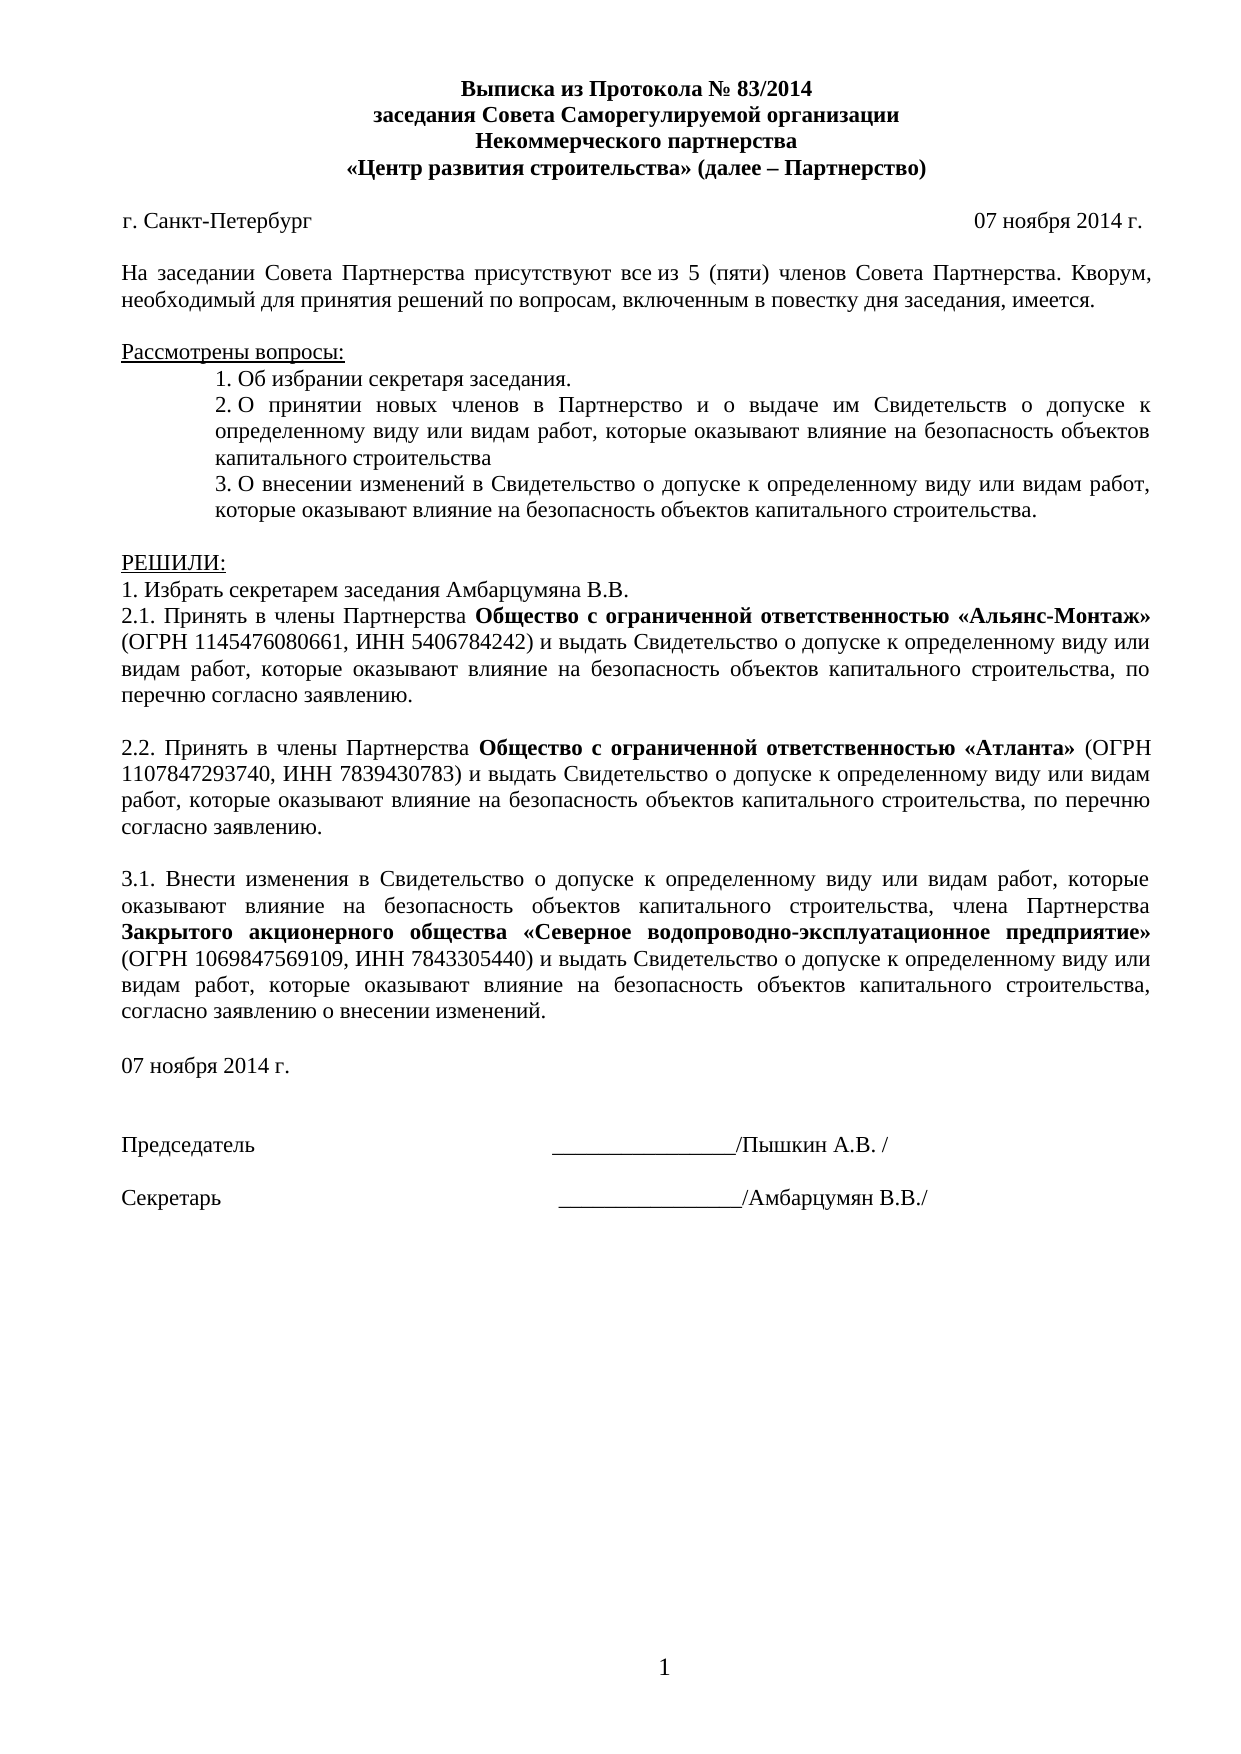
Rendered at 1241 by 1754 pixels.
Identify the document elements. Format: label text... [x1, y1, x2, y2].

text РЕШИЛИ: [121, 549, 1152, 576]
text На заседании Совета Партнерства присутствуют все из 5 (пяти) членов Совета Партнерства. Кворум, необходимый для принятия решений по вопросам, включенным в повестку дня заседания, имеется. [121, 259, 1152, 312]
text Некоммерческого партнерства [121, 128, 1152, 154]
text «Центр развития строительства» (далее – Партнерство) [121, 154, 1152, 180]
text 07 ноября 2014 г. [121, 1052, 1152, 1079]
text 2.1. Принять в члены Партнерства Общество с ограниченной ответственностью «Альянс-Монтаж» (ОГРН 1145476080661, ИНН 5406784242) и выдать Свидетельство о допуске к определенному виду или видам работ, которые оказывают влияние на безопасность объектов капитального строительства, по перечню согласно заявлению. [121, 602, 1152, 707]
text 2. О принятии новых членов в Партнерство и о выдаче им Свидетельств о допуске к определенному виду или видам работ, которые оказывают влияние на безопасность объектов капитального строительства [215, 391, 1152, 470]
text 2.2. Принять в члены Партнерства Общество с ограниченной ответственностью «Атланта» (ОГРН 1107847293740, ИНН 7839430783) и выдать Свидетельство о допуске к определенному виду или видам работ, которые оказывают влияние на безопасность объектов капитального строительства, по перечню согласно заявлению. [121, 734, 1152, 839]
text 1. Об избрании секретаря заседания. [215, 365, 1152, 391]
text Рассмотрены вопросы: [121, 338, 1152, 365]
table_header г. Санкт-Петербург [111, 207, 632, 233]
text 3.1. Внести изменения в Свидетельство о допуске к определенному виду или видам работ, которые оказывают влияние на безопасность объектов капитального строительства, члена Партнерства Закрытого акционерного общества «Северное водопроводно-эксплуатационное предприятие» (ОГРН 1069847569109, ИНН 7843305440) и выдать Свидетельство о допуске к определенному виду или видам работ, которые оказывают влияние на безопасность объектов капитального строительства, согласно заявлению о внесении изменений. [121, 866, 1152, 1024]
text заседания Совета Саморегулируемой организации [121, 101, 1152, 128]
text 1. Избрать секретарем заседания Амбарцумяна В.В. [121, 576, 1152, 602]
text Выписка из Протокола № 83/2014 [121, 75, 1152, 101]
text Секретарь ________________/Амбарцумян В.В./ [121, 1184, 1152, 1211]
table_header 07 ноября 2014 г. [633, 207, 1154, 233]
text 3. О внесении изменений в Свидетельство о допуске к определенному виду или видам работ, которые оказывают влияние на безопасность объектов капитального строительства. [215, 470, 1152, 523]
text Председатель ________________/Пышкин А.В. / [121, 1131, 1152, 1158]
